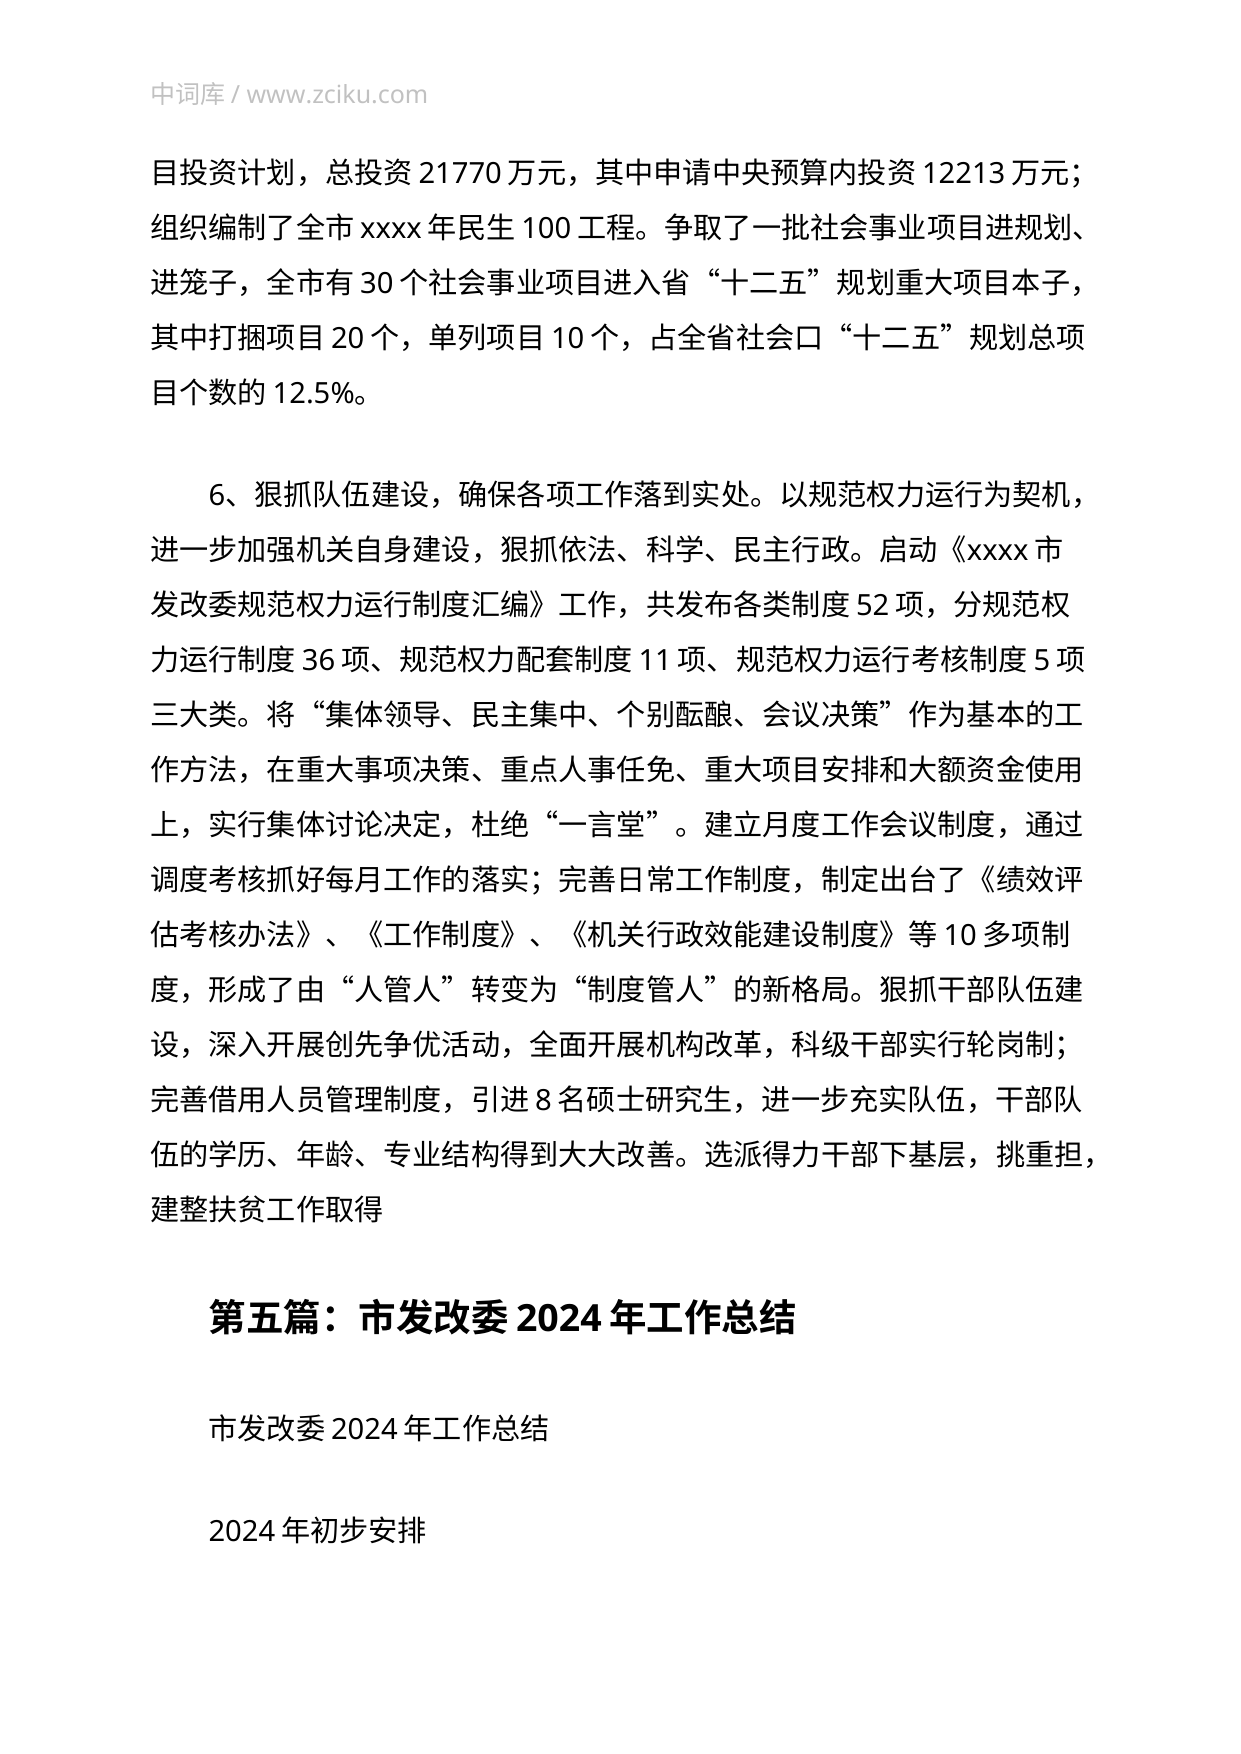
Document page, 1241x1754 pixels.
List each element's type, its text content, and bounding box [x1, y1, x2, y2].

text 6、狠抓队伍建设，确保各项工作落到实处。以规范权力运行为契机，进一步加强机关自身建设，狠抓依法、科学、民主行政。启动《xxxx市发改委规范权力运行制度汇编》工作，共发布各类制度52项，分规范权力运行制度36项、规范权力配套制度11项、规范权力运行考核制度5项三大类。将“集体领导、民主集中、个别酝酿、会议决策”作为基本的工作方法，在重大事项决策、重点人事任免、重大项目安排和大额资金使用上，实行集体讨论决定，杜绝“一言堂”。建立月度工作会议制度，通过调度考核抓好每月工作的落实；完善日常工作制度，制定出台了《绩效评估考核办法》、《工作制度》、《机关行政效能建设制度》等10多项制度，形成了由“人管人”转变为“制度管人”的新格局。狠抓干部队伍建设，深入开展创先争优活动，全面开展机构改革，科级干部实行轮岗制；完善借用人员管理制度，引进8名硕士研究生，进一步充实队伍，干部队伍的学历、年龄、专业结构得到大大改善。选派得力干部下基层，挑重担，建整扶贫工作取得 [150, 472, 1090, 1228]
text 第五篇：市发改委2024年工作总结 [150, 1288, 1090, 1342]
text 2024年初步安排 [150, 1508, 1090, 1550]
text 市发改委2024年工作总结 [150, 1406, 1090, 1448]
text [150, 150, 1090, 412]
